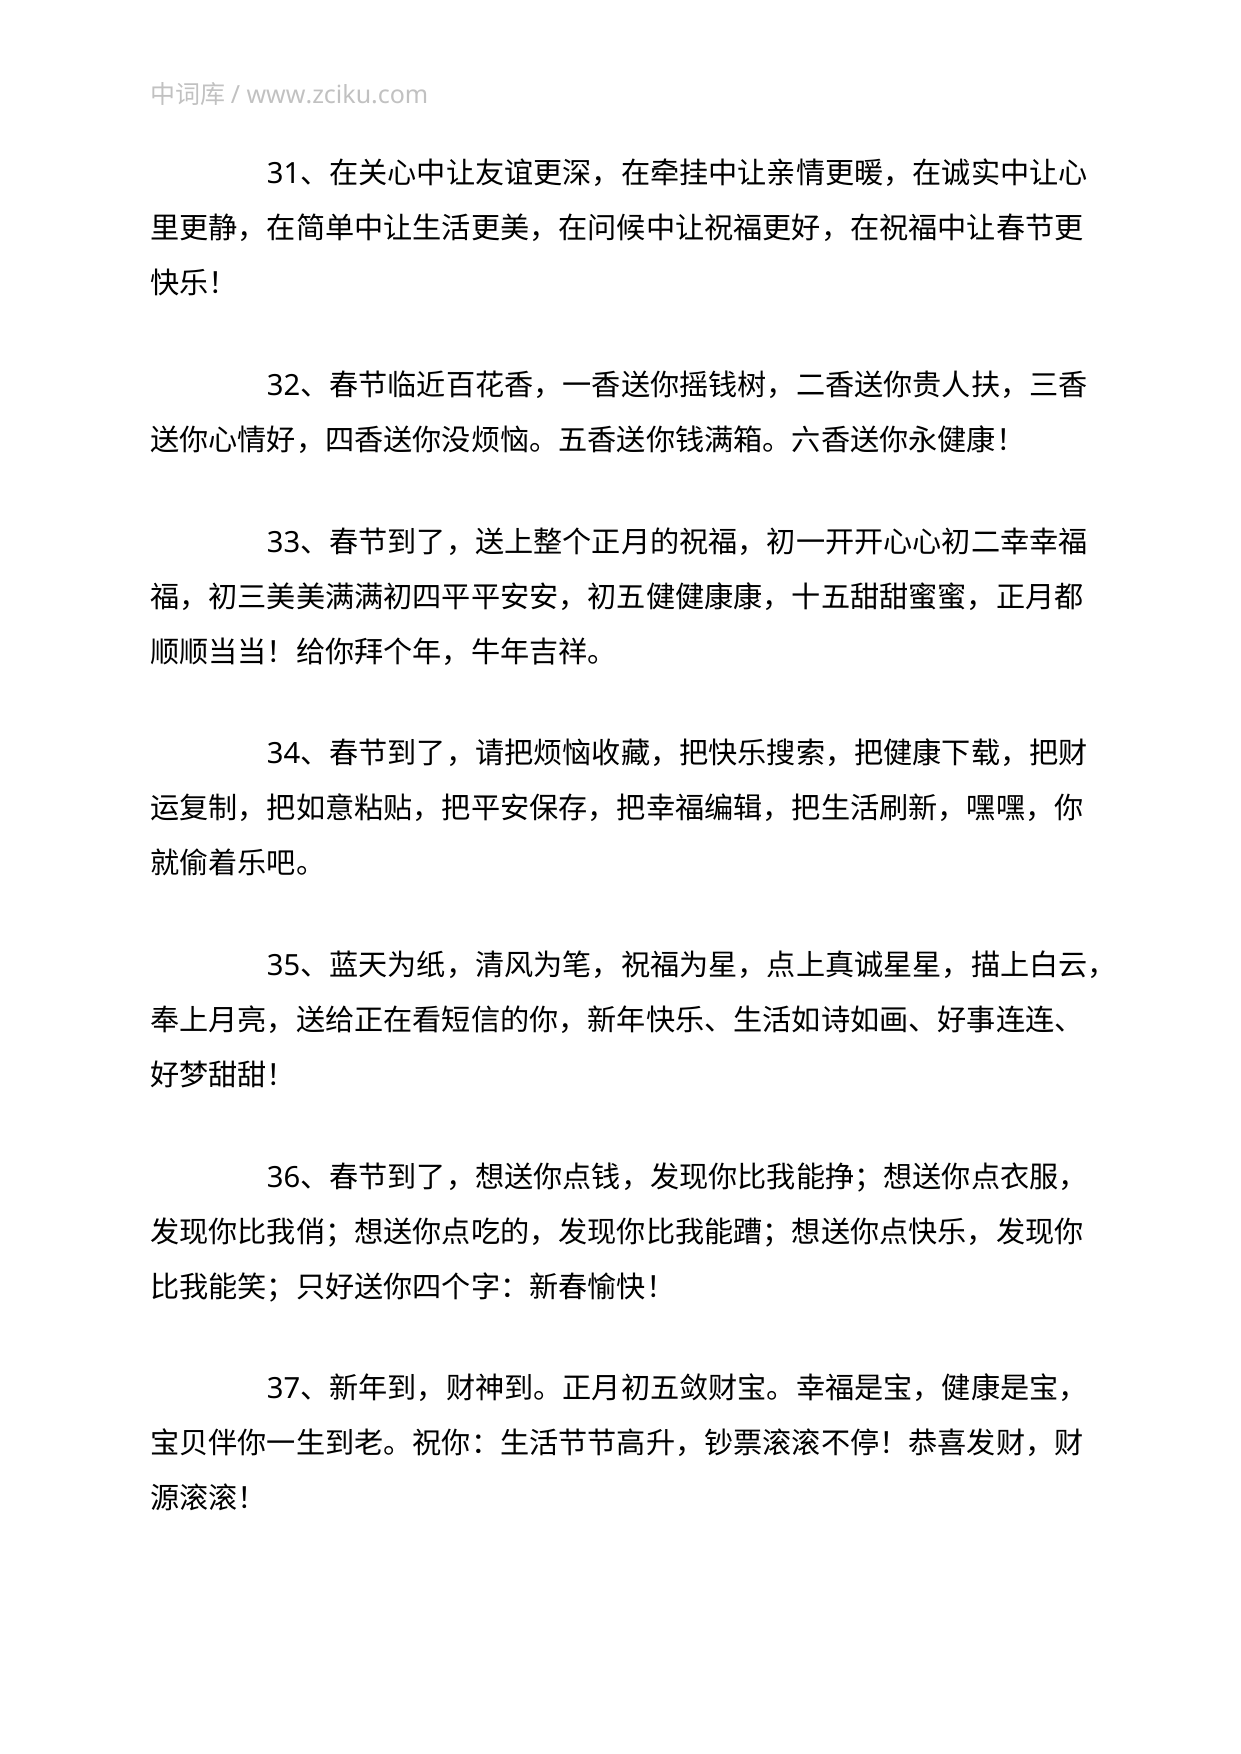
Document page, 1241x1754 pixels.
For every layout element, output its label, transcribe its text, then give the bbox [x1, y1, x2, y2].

text 37、新年到，财神到。正月初五敛财宝。幸福是宝，健康是宝，宝贝伴你一生到老。祝你：生活节节高升，钞票滚滚不停！恭喜发财，财源滚滚！ [150, 1365, 1090, 1517]
text 31、在关心中让友谊更深，在牵挂中让亲情更暖，在诚实中让心里更静，在简单中让生活更美，在问候中让祝福更好，在祝福中让春节更快乐！ [150, 150, 1090, 302]
text 34、春节到了，请把烦恼收藏，把快乐搜索，把健康下载，把财运复制，把如意粘贴，把平安保存，把幸福编辑，把生活刷新，嘿嘿，你就偷着乐吧。 [150, 730, 1090, 882]
text 33、春节到了，送上整个正月的祝福，初一开开心心初二幸幸福福，初三美美满满初四平平安安，初五健健康康，十五甜甜蜜蜜，正月都顺顺当当！给你拜个年，牛年吉祥。 [150, 518, 1090, 671]
text 36、春节到了，想送你点钱，发现你比我能挣；想送你点衣服，发现你比我俏；想送你点吃的，发现你比我能蹧；想送你点快乐，发现你比我能笑；只好送你四个字：新春愉快！ [150, 1153, 1090, 1306]
text 35、蓝天为纸，清风为笔，祝福为星，点上真诚星星，描上白云，奉上月亮，送给正在看短信的你，新年快乐、生活如诗如画、好事连连、好梦甜甜！ [150, 942, 1090, 1094]
text 32、春节临近百花香，一香送你摇钱树，二香送你贵人扶，三香送你心情好，四香送你没烦恼。五香送你钱满箱。六香送你永健康！ [150, 362, 1090, 459]
